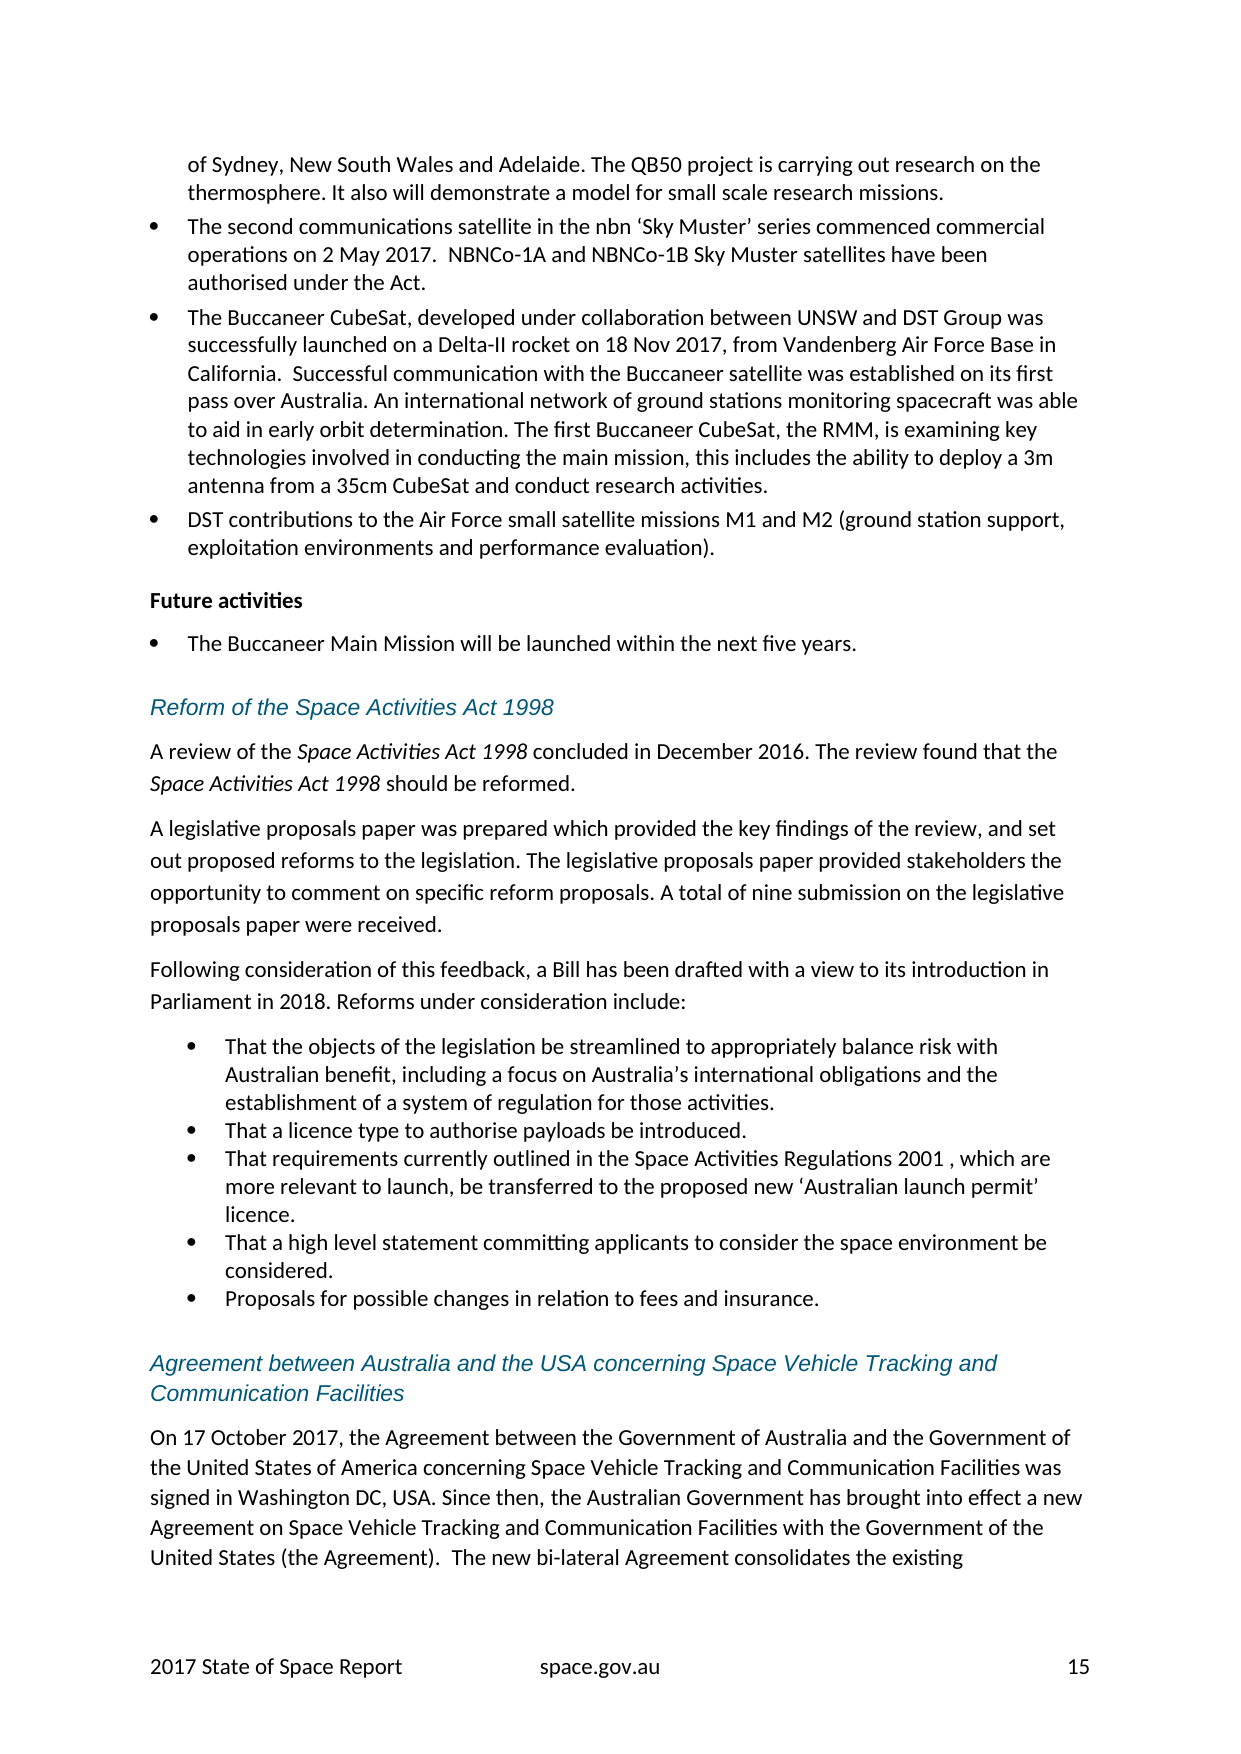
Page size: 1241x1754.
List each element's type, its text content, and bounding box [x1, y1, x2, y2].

text A legislative proposals paper was prepared which provided the key findings of the review, and set out proposed reforms to the legislation. The legislative proposals paper provided stakeholders the opportunity to comment on specific reform proposals. A total of nine submission on the legislative proposals paper were received. [150, 814, 1090, 938]
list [150, 150, 1090, 206]
subtitle Agreement between Australia and the USA concerning Space Vehicle Tracking and Communication Facilities [150, 1350, 1090, 1406]
list The Buccaneer CubeSat, developed under collaboration between UNSW and DST Group was successfully launched on a Delta-II rocket on 18 Nov 2017, from Vandenberg Air Force Base in California. Successful communication with the Buccaneer satellite was established on its first pass over Australia. An international network of ground stations monitoring spacecraft was able to aid in early orbit determination. The first Buccaneer CubeSat, the RMM, is examining key technologies involved in conducting the main mission, this includes the ability to deploy a 3m antenna from a 35cm CubeSat and conduct research activities. [150, 303, 1090, 499]
list That a licence type to authorise payloads be introduced. [187, 1116, 1090, 1144]
list The second communications satellite in the nbn ‘Sky Muster’ series commenced commercial operations on 2 May 2017. NBNCo-1A and NBNCo-1B Sky Muster satellites have been authorised under the Act. [150, 212, 1090, 296]
list That the objects of the legislation be streamlined to appropriately balance risk with Australian benefit, including a focus on Australia’s international obligations and the establishment of a system of regulation for those activities. [187, 1032, 1090, 1116]
list Proposals for possible changes in relation to fees and insurance. [187, 1284, 1090, 1312]
text Following consideration of this feedback, a Bill has been drafted with a view to its introduction in Parliament in 2018. Reforms under consideration include: [150, 955, 1090, 1015]
subtitle Reform of the Space Activities Act 1998 [150, 694, 1090, 721]
subtitle Future activities [150, 586, 1090, 614]
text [150, 1423, 1090, 1571]
text A review of the Space Activities Act 1998 concluded in December 2016. The review found that the Space Activities Act 1998 should be reformed. [150, 737, 1090, 797]
list DST contributions to the Air Force small satellite missions M1 and M2 (ground station support, exploitation environments and performance evaluation). [150, 505, 1090, 561]
list The Buccaneer Main Mission will be launched within the next five years. [150, 629, 1090, 657]
list That requirements currently outlined in the Space Activities Regulations 2001 , which are more relevant to launch, be transferred to the proposed new ‘Australian launch permit’ licence. [187, 1144, 1090, 1228]
list That a high level statement committing applicants to consider the space environment be considered. [187, 1228, 1090, 1284]
